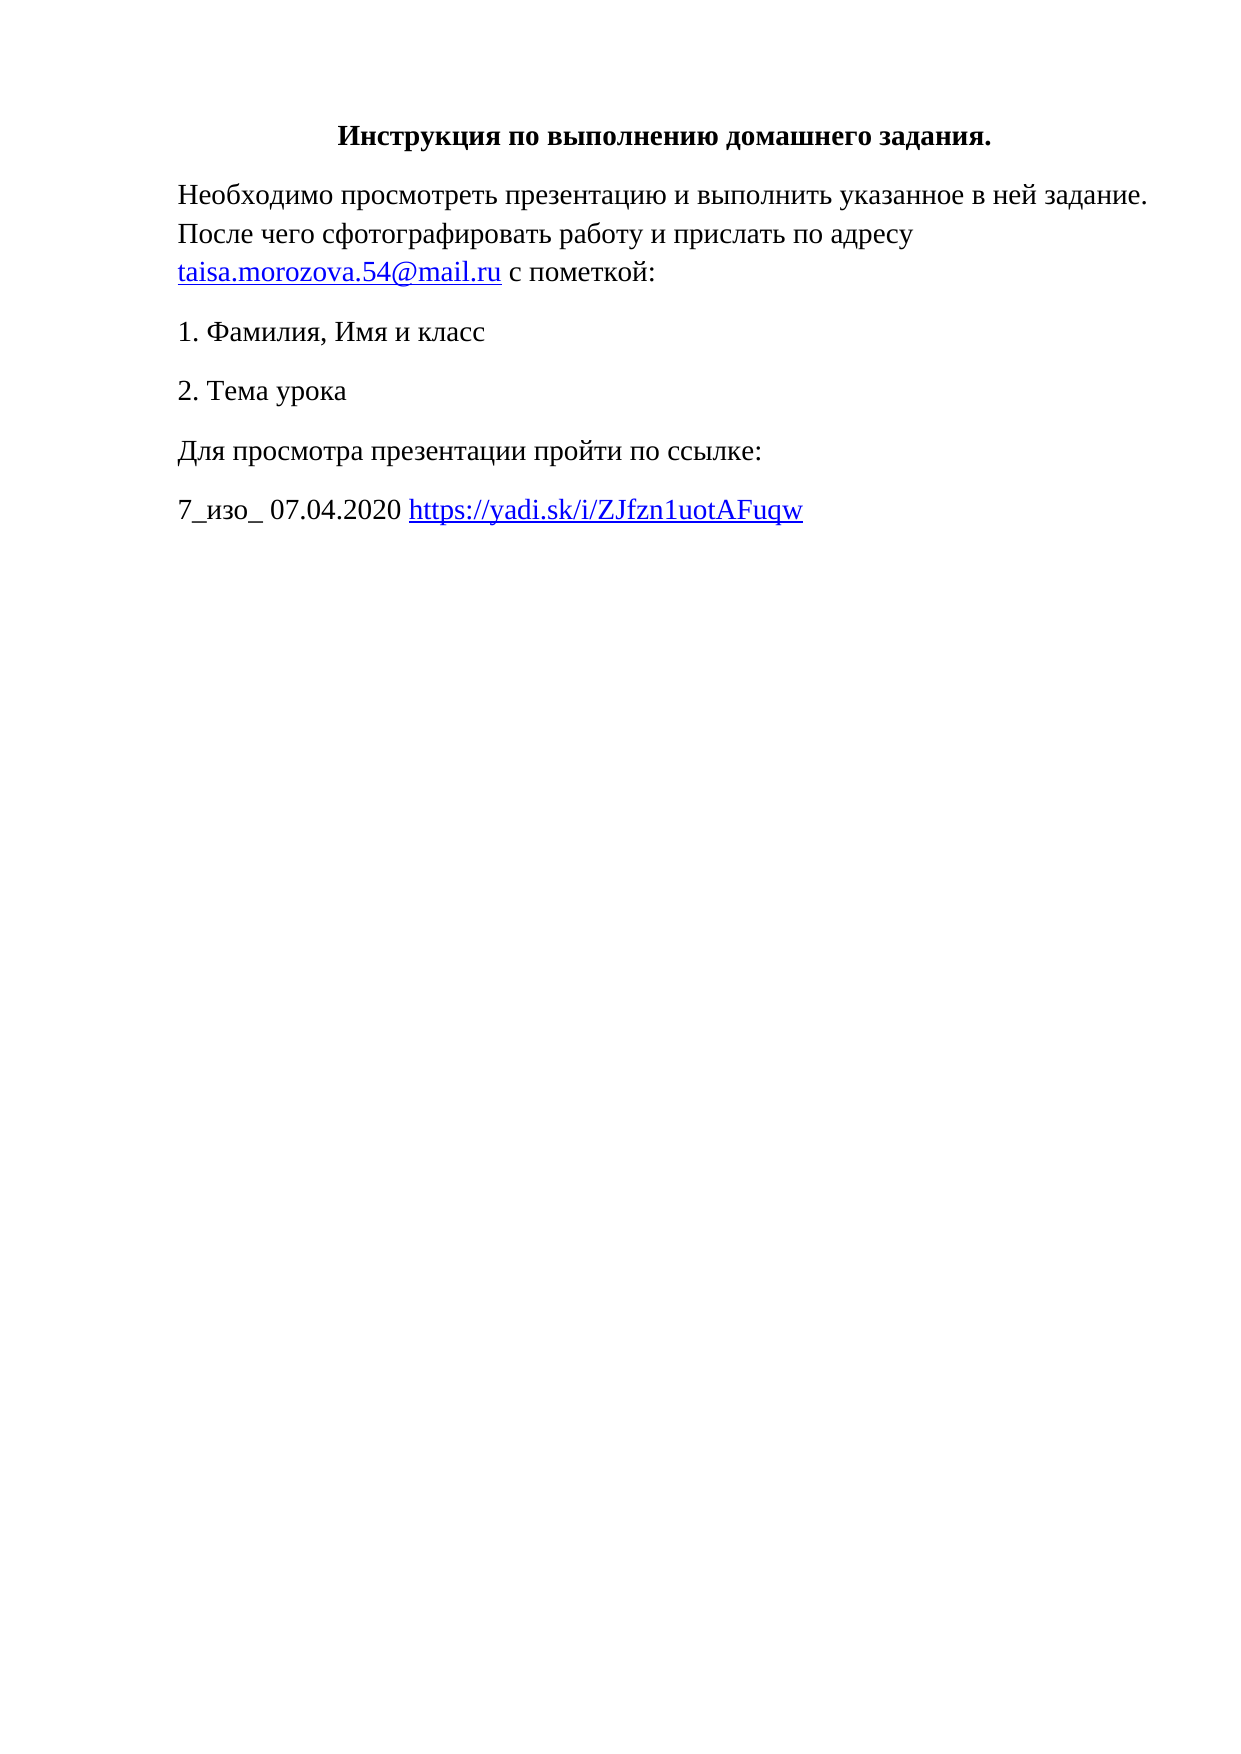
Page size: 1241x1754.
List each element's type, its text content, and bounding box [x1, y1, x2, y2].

text Для просмотра презентации пройти по ссылке: [177, 433, 1152, 466]
text Инструкция по выполнению домашнего задания. [177, 118, 1152, 152]
text Необходимо просмотреть презентацию и выполнить указанное в ней задание. После чего сфотографировать работу и прислать по адресу taisa.morozova.54@mail.ru с пометкой: [177, 177, 1152, 288]
text 7_изо_ 07.04.2020 https://yadi.sk/i/ZJfzn1uotAFuqw [177, 492, 1152, 526]
text 2. Тема урока [177, 373, 1152, 407]
text 1. Фамилия, Имя и класс [177, 314, 1152, 347]
